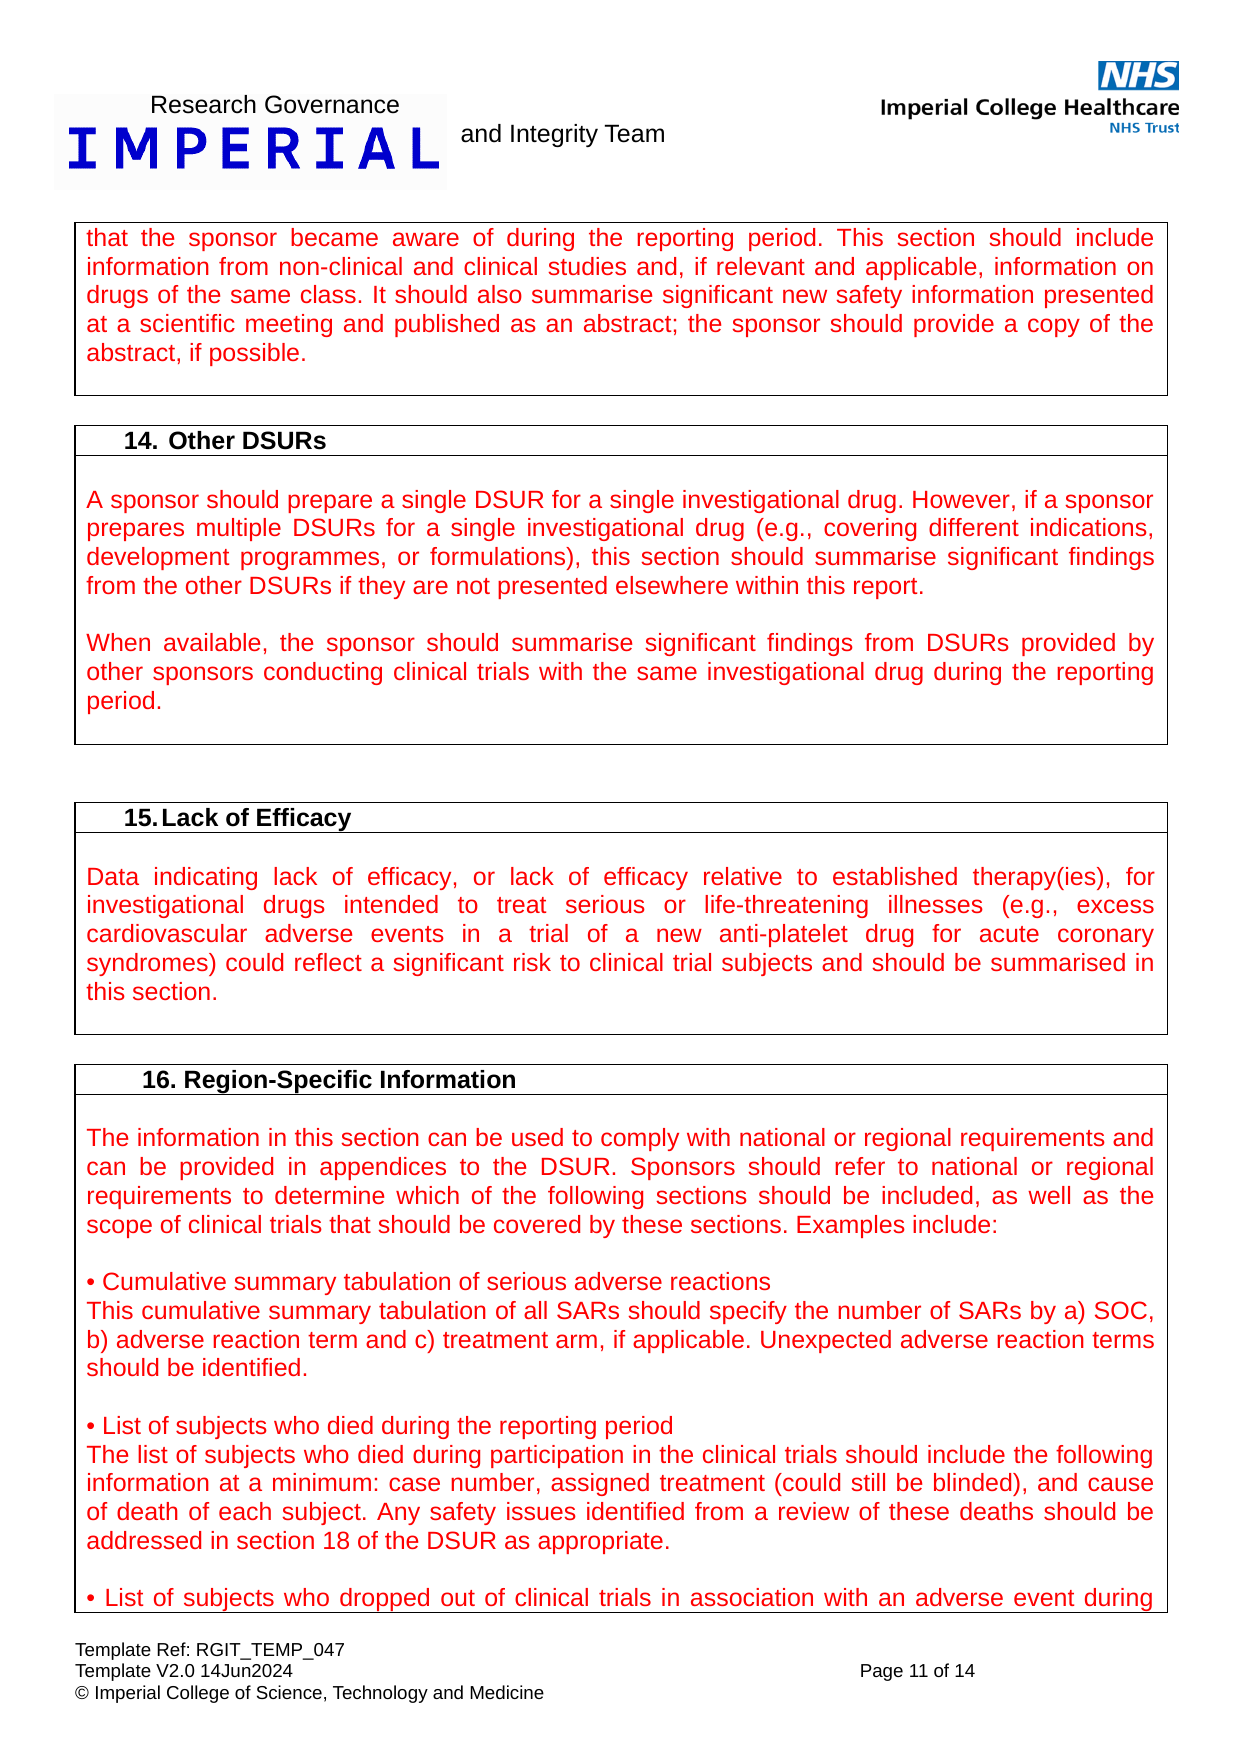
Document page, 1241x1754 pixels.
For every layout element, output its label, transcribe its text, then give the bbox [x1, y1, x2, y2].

picture [54, 94, 447, 190]
table_header Other DSURs [76, 426, 1167, 455]
table_cell A sponsor should prepare a single DSUR for a single investigational drug. However, if a sponsor prepares multiple DSURs for a single investigational drug (e.g., covering different indications, development programmes, or formulations), this section should summarise significant findings from the other DSURs if they are not presented elsewhere within this report. When available, the sponsor should summarise significant findings from DSURs provided by other sponsors conducting clinical trials with the same investigational drug during the reporting period. [76, 456, 1167, 743]
picture [838, 61, 1179, 133]
table_header Lack of Efficacy [76, 803, 1167, 832]
table_cell Data indicating lack of efficacy, or lack of efficacy relative to established therapy(ies), for investigational drugs intended to treat serious or life-threatening illnesses (e.g., excess cardiovascular adverse events in a trial of a new anti-platelet drug for acute coronary syndromes) could reflect a significant risk to clinical trial subjects and should be summarised in this section. [76, 833, 1167, 1034]
table_header 16. Region-Specific Information [76, 1065, 1167, 1094]
